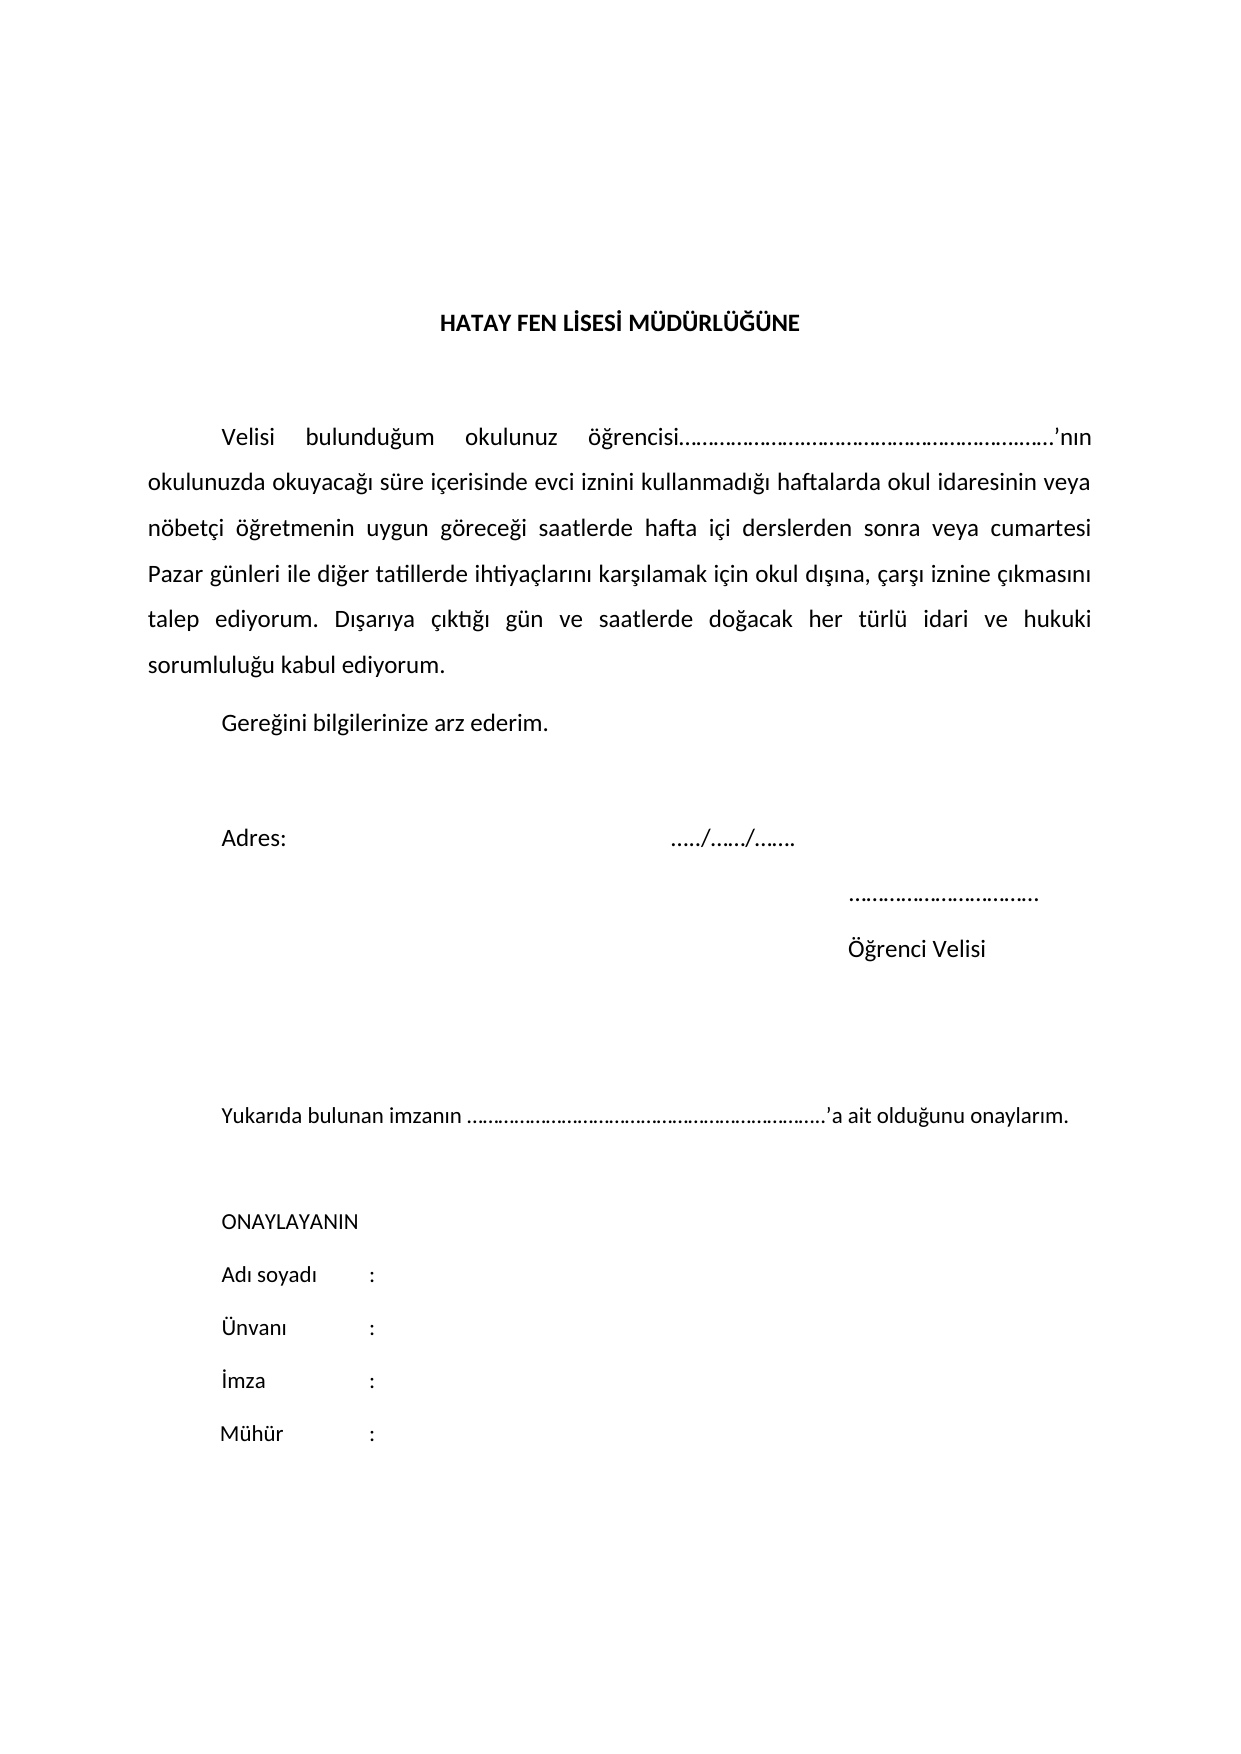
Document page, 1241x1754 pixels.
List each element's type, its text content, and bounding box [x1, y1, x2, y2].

text Adres: …../……/……. [148, 822, 1093, 852]
text Ünvanı : [148, 1313, 1093, 1341]
text Yukarıda bulunan imzanın …………………………………………………………..’a ait olduğunu onaylarım. [148, 1101, 1093, 1129]
text ONAYLAYANIN [148, 1207, 1093, 1235]
text …………………………… [148, 877, 1093, 908]
text Adı soyadı : [148, 1260, 1093, 1288]
text Mühür : [148, 1419, 1093, 1447]
text Gereğini bilgilerinize arz ederim. [148, 708, 1093, 738]
text HATAY FEN LİSESİ MÜDÜRLÜĞÜNE [148, 307, 1093, 337]
text Öğrenci Velisi [148, 933, 1093, 964]
text Velisi bulunduğum okulunuz öğrencisi………………….……………………………….……’nın okulunuzda okuyacağı süre içerisinde evci iznini kullanmadığı haftalarda okul idaresinin veya nöbetçi öğretmenin uygun göreceği saatlerde hafta içi derslerden sonra veya cumartesi Pazar günleri ile diğer tatillerde ihtiyaçlarını karşılamak için okul dışına, çarşı iznine çıkmasını talep ediyorum. Dışarıya çıktığı gün ve saatlerde doğacak her türlü idari ve hukuki sorumluluğu kabul ediyorum. [148, 421, 1093, 680]
text İmza : [148, 1366, 1093, 1394]
